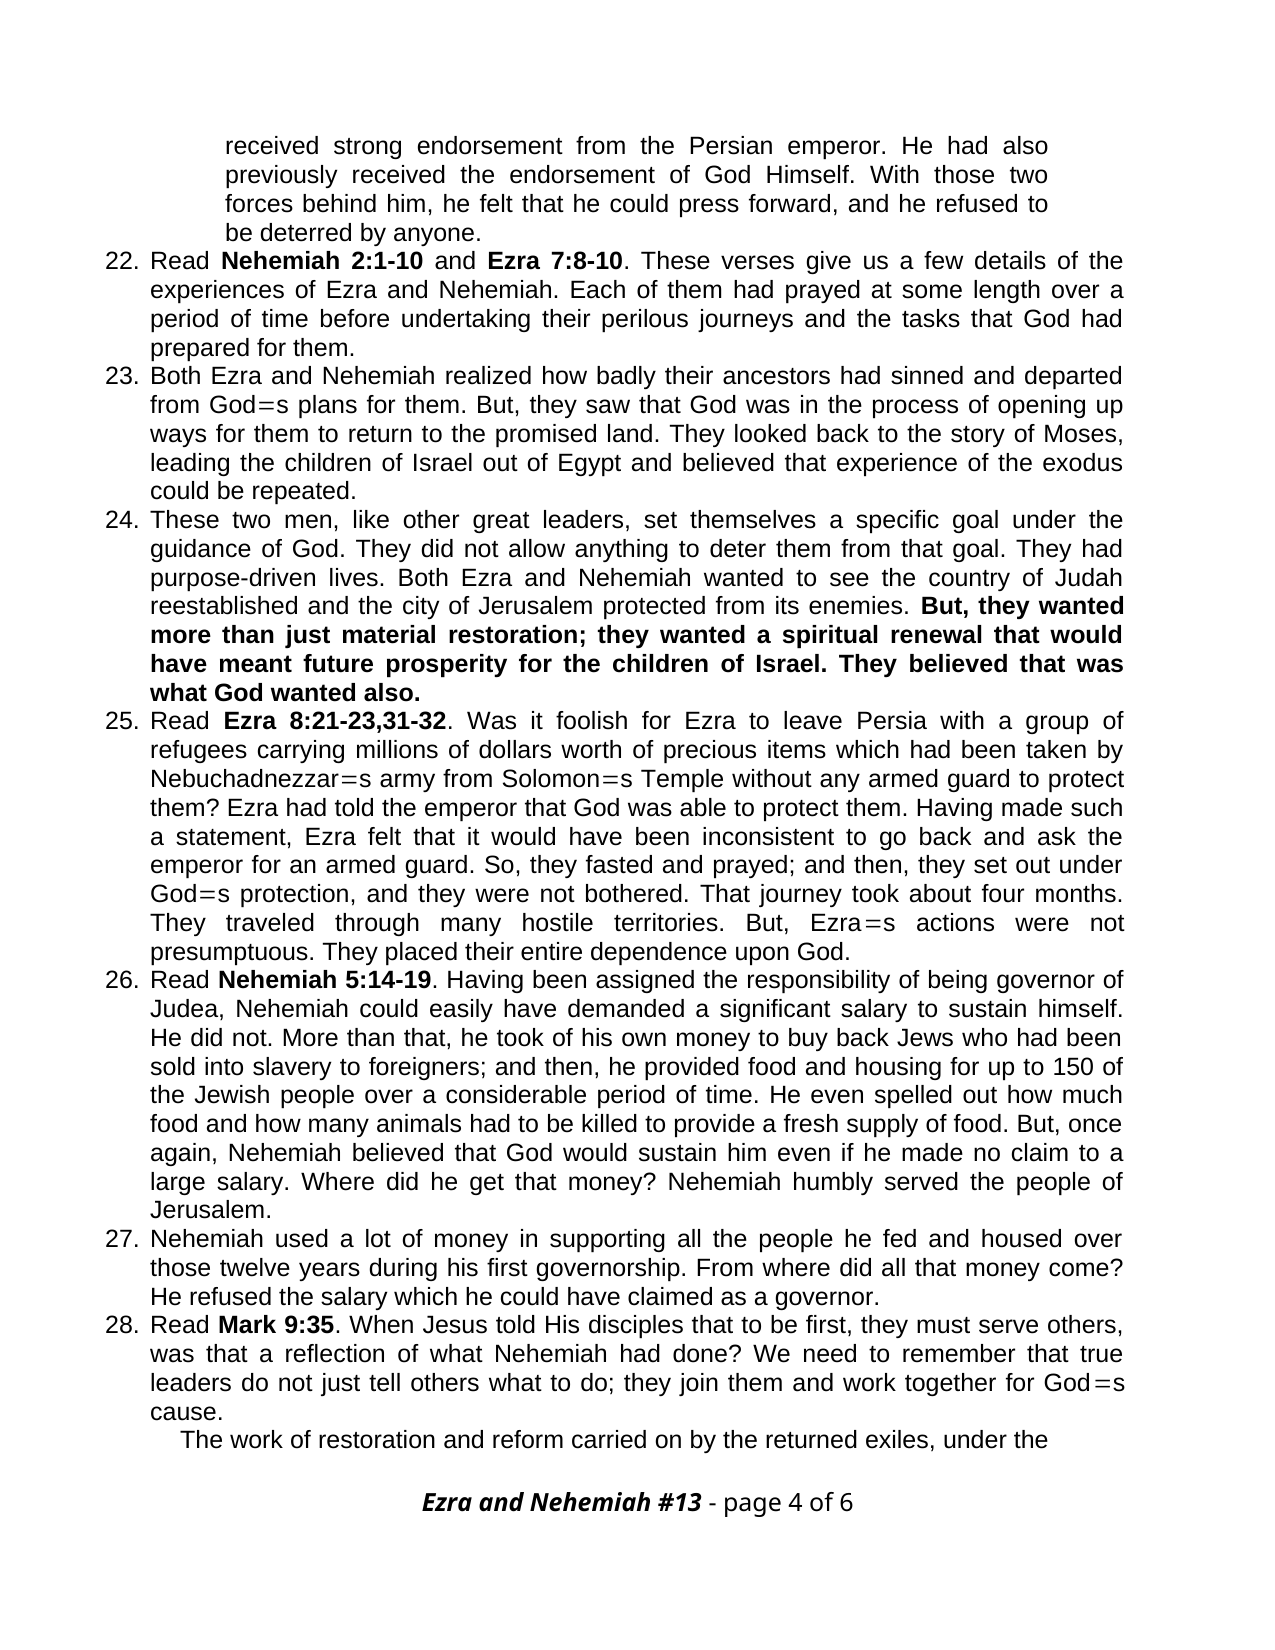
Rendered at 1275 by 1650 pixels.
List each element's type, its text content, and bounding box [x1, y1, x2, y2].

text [180, 131, 1050, 246]
text Read Ezra 8:21-23,31-32. Was it foolish for Ezra to leave Persia with a group of refugees carrying millions of dollars worth of precious items which had been taken by Nebuchadnezzars army from Solomons Temple without any armed guard to protect them? Ezra had told the emperor that God was able to protect them. Having made such a statement, Ezra felt that it would have been inconsistent to go back and ask the emperor for an armed guard. So, they fasted and prayed; and then, they set out under Gods protection, and they were not bothered. That journey took about four months. They traveled through many hostile territories. But, Ezras actions were not presumptuous. They placed their entire dependence upon God. [105, 706, 1125, 965]
text These two men, like other great leaders, set themselves a specific goal under the guidance of God. They did not allow anything to deter them from that goal. They had purpose-driven lives. Both Ezra and Nehemiah wanted to see the country of Judah reestablished and the city of Jerusalem protected from its enemies. But, they wanted more than just material restoration; they wanted a spiritual renewal that would have meant future prosperity for the children of Israel. They believed that was what God wanted also. [105, 505, 1125, 706]
text Read Mark 9:35. When Jesus told His disciples that to be first, they must serve others, was that a reflection of what Nehemiah had done? We need to remember that true leaders do not just tell others what to do; they join them and work together for Gods cause. [105, 1310, 1125, 1426]
text Both Ezra and Nehemiah realized how badly their ancestors had sinned and departed from Gods plans for them. But, they saw that God was in the process of opening up ways for them to return to the promised land. They looked back to the story of Moses, leading the children of Israel out of Egypt and believed that experience of the exodus could be repeated. [105, 361, 1125, 505]
text Nehemiah used a lot of money in supporting all the people he fed and housed over those twelve years during his first governorship. From where did all that money come? He refused the salary which he could have claimed as a governor. [105, 1224, 1125, 1310]
text Read Nehemiah 2:1-10 and Ezra 7:8-10. These verses give us a few details of the experiences of Ezra and Nehemiah. Each of them had prayed at some length over a period of time before undertaking their perilous journeys and the tasks that God had prepared for them. [105, 246, 1125, 361]
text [180, 1426, 1050, 1454]
text Read Nehemiah 5:14-19. Having been assigned the responsibility of being governor of Judea, Nehemiah could easily have demanded a significant salary to sustain himself. He did not. More than that, he took of his own money to buy back Jews who had been sold into slavery to foreigners; and then, he provided food and housing for up to 150 of the Jewish people over a considerable period of time. He even spelled out how much food and how many animals had to be killed to provide a fresh supply of food. But, once again, Nehemiah believed that God would sustain him even if he made no claim to a large salary. Where did he get that money? Nehemiah humbly served the people of Jerusalem. [105, 965, 1125, 1224]
